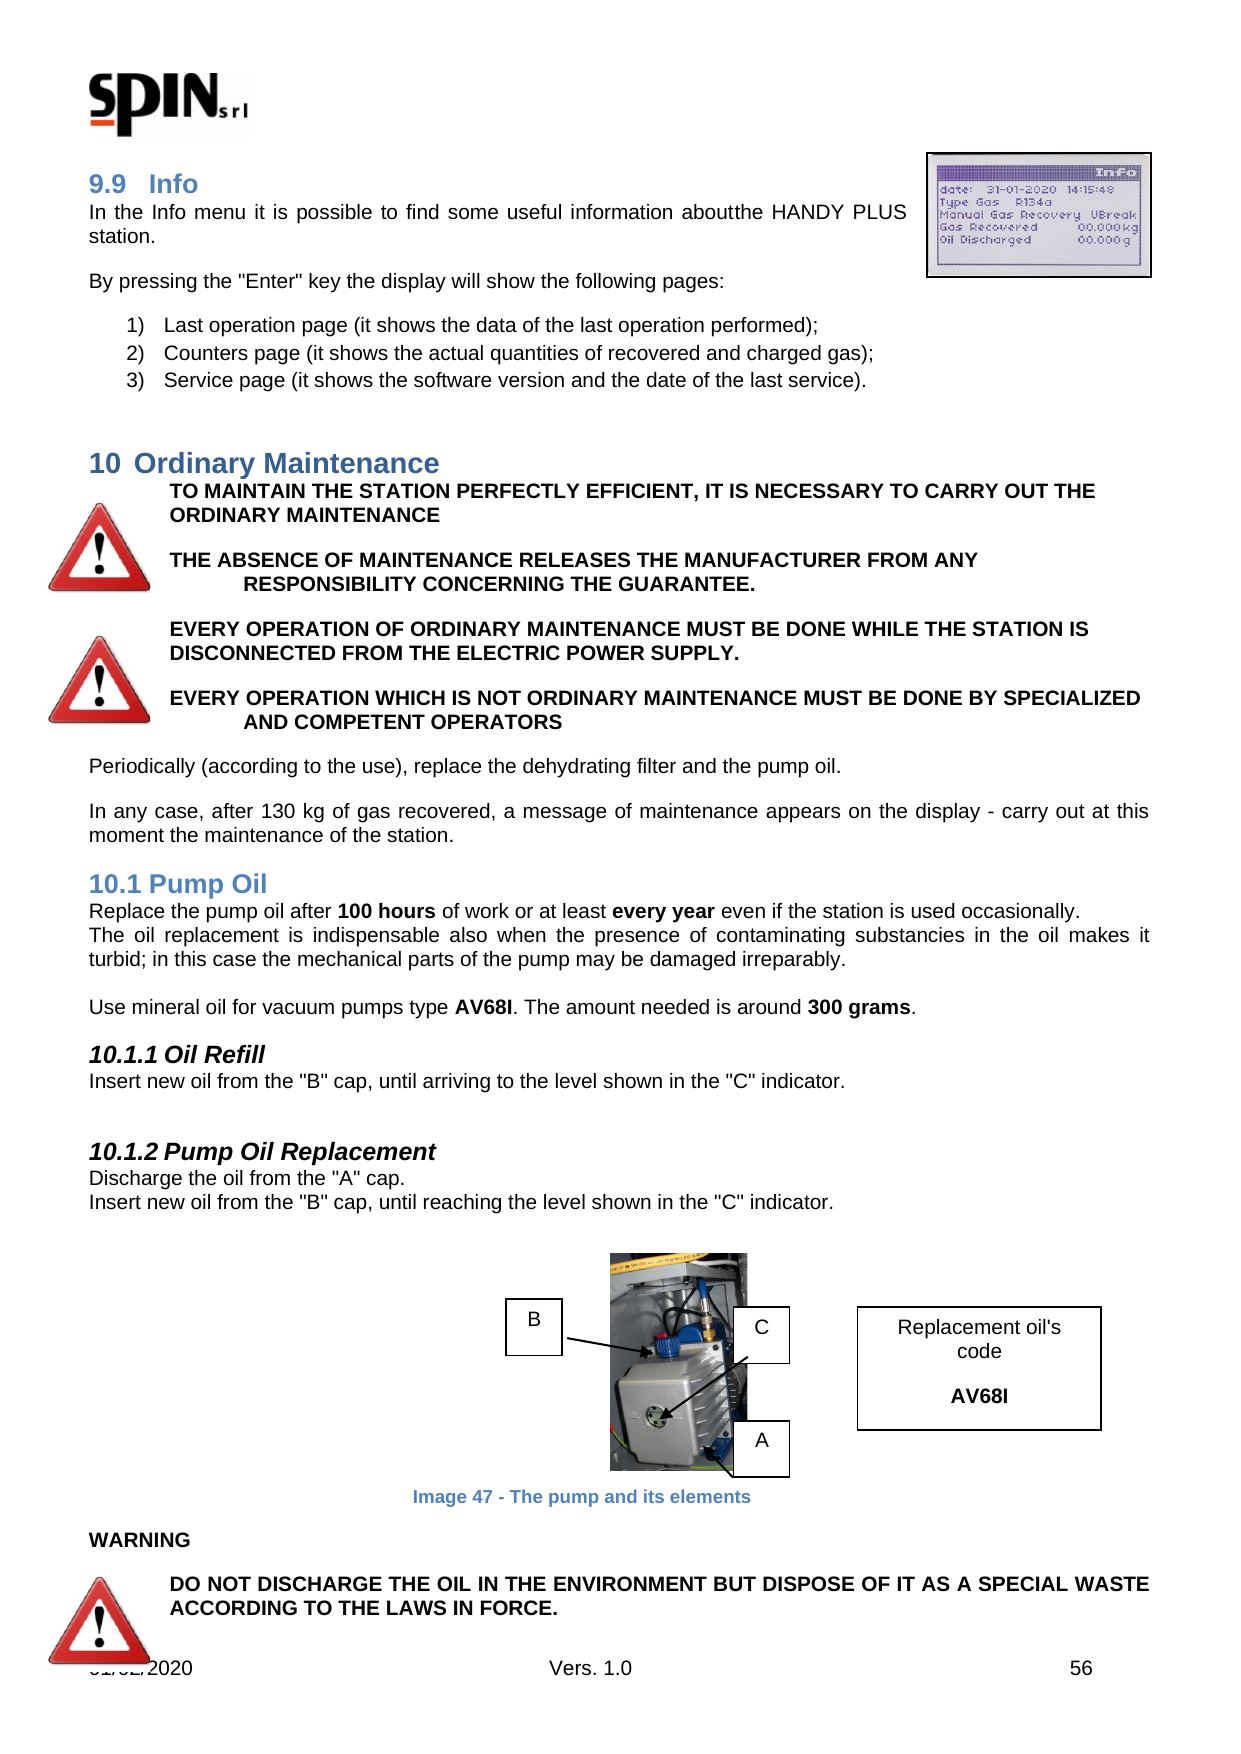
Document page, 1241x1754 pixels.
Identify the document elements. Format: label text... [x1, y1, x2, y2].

picture [88, 73, 254, 137]
text Replace the pump oil after 100 hours of work or at least every year even if the station is used occasionally. [89, 899, 1152, 923]
text TO MAINTAIN THE STATION PERFECTLY EFFICIENT, IT IS NECESSARY TO CARRY OUT THE ORDINARY MAINTENANCE [89, 479, 1152, 527]
text Discharge the oil from the "A" cap. [89, 1166, 1152, 1190]
text EVERY OPERATION OF ORDINARY MAINTENANCE MUST BE DONE WHILE THE STATION IS DISCONNECTED FROM THE ELECTRIC POWER SUPPLY. [89, 617, 1152, 665]
picture [610, 1253, 748, 1471]
picture [44, 493, 150, 597]
text Use mineral oil for vacuum pumps type AV68I. The amount needed is around 300 grams. [89, 995, 1152, 1019]
picture [928, 154, 1150, 276]
list Counters page (it shows the actual quantities of recovered and charged gas); [126, 341, 1152, 365]
subtitle Info [89, 168, 926, 200]
text Periodically (according to the use), replace the dehydrating filter and the pump oil. [89, 754, 1152, 778]
text Insert new oil from the "B" cap, until reaching the level shown in the "C" indicator. [89, 1190, 1152, 1214]
picture [44, 1566, 150, 1670]
subtitle Pump Oil Replacement [89, 1137, 1152, 1166]
text DO NOT DISCHARGE THE OIL IN THE ENVIRONMENT BUT DISPOSE OF IT AS A SPECIAL WASTE ACCORDING TO THE LAWS IN FORCE. [150, 1572, 1152, 1620]
list Last operation page (it shows the data of the last operation performed); [126, 313, 1152, 337]
text WARNING [89, 1527, 1152, 1551]
text The oil replacement is indispensable also when the presence of contaminating substancies in the oil makes it turbid; in this case the mechanical parts of the pump may be damaged irreparably. [89, 923, 1152, 971]
text By pressing the "Enter" key the display will show the following pages: [89, 268, 1152, 292]
picture [44, 625, 150, 729]
text In any case, after 130 kg of gas recovered, a message of maintenance appears on the display - carry out at this moment the maintenance of the station. [89, 799, 1152, 847]
list Service page (it shows the software version and the date of the last service). [126, 368, 1152, 392]
text THE ABSENCE OF MAINTENANCE RELEASES THE MANUFACTURER FROM ANY RESPONSIBILITY CONCERNING THE GUARANTEE. [150, 548, 1152, 596]
subtitle Pump Oil [89, 868, 1152, 899]
subtitle Oil Refill [89, 1040, 1152, 1068]
text In the Info menu it is possible to find some useful information aboutthe HANDY PLUS station. [89, 200, 926, 248]
subtitle Ordinary Maintenance [89, 446, 1152, 479]
text Insert new oil from the "B" cap, until arriving to the level shown in the "C" indicator. [89, 1068, 1152, 1092]
text EVERY OPERATION WHICH IS NOT ORDINARY MAINTENANCE MUST BE DONE BY SPECIALIZED AND COMPETENT OPERATORS [89, 686, 1152, 733]
